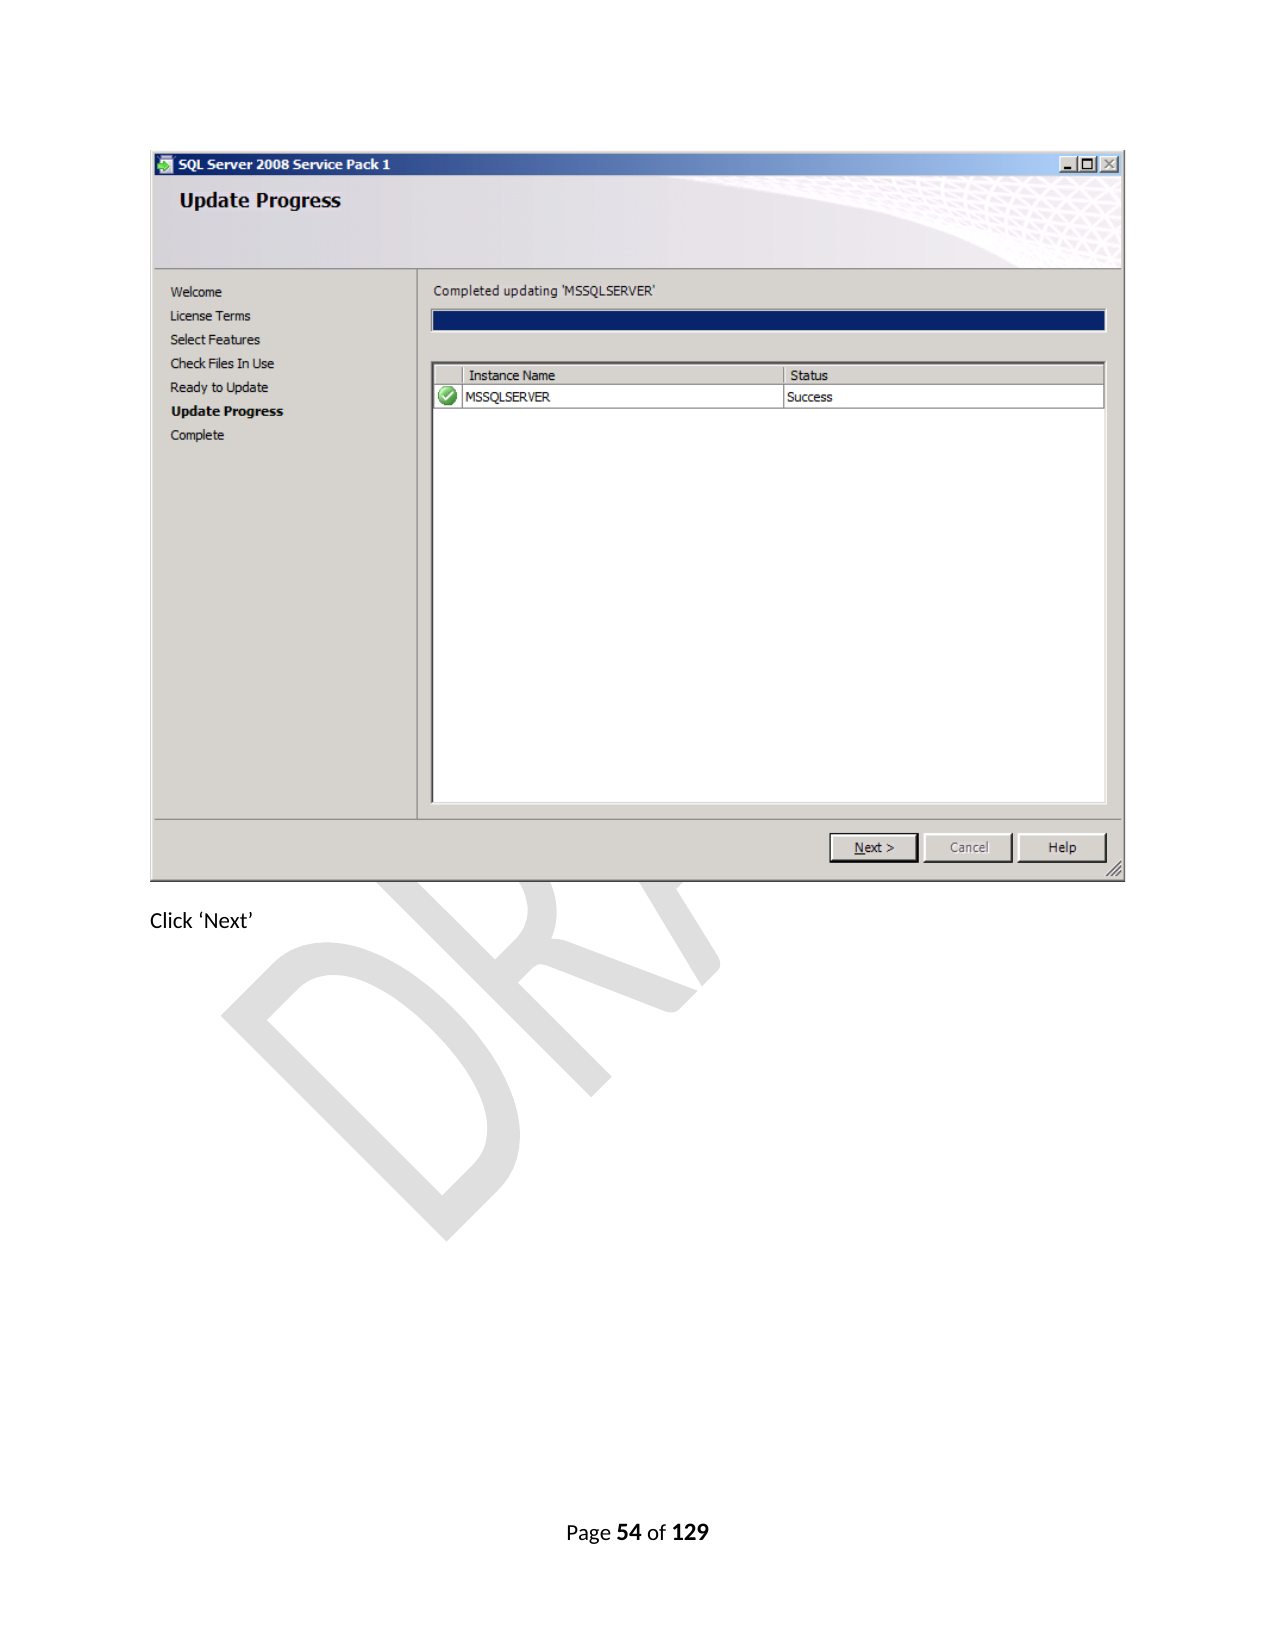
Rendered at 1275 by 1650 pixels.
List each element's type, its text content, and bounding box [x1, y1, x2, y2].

picture [150, 150, 1125, 882]
text Click ‘Next’ [150, 906, 1125, 934]
